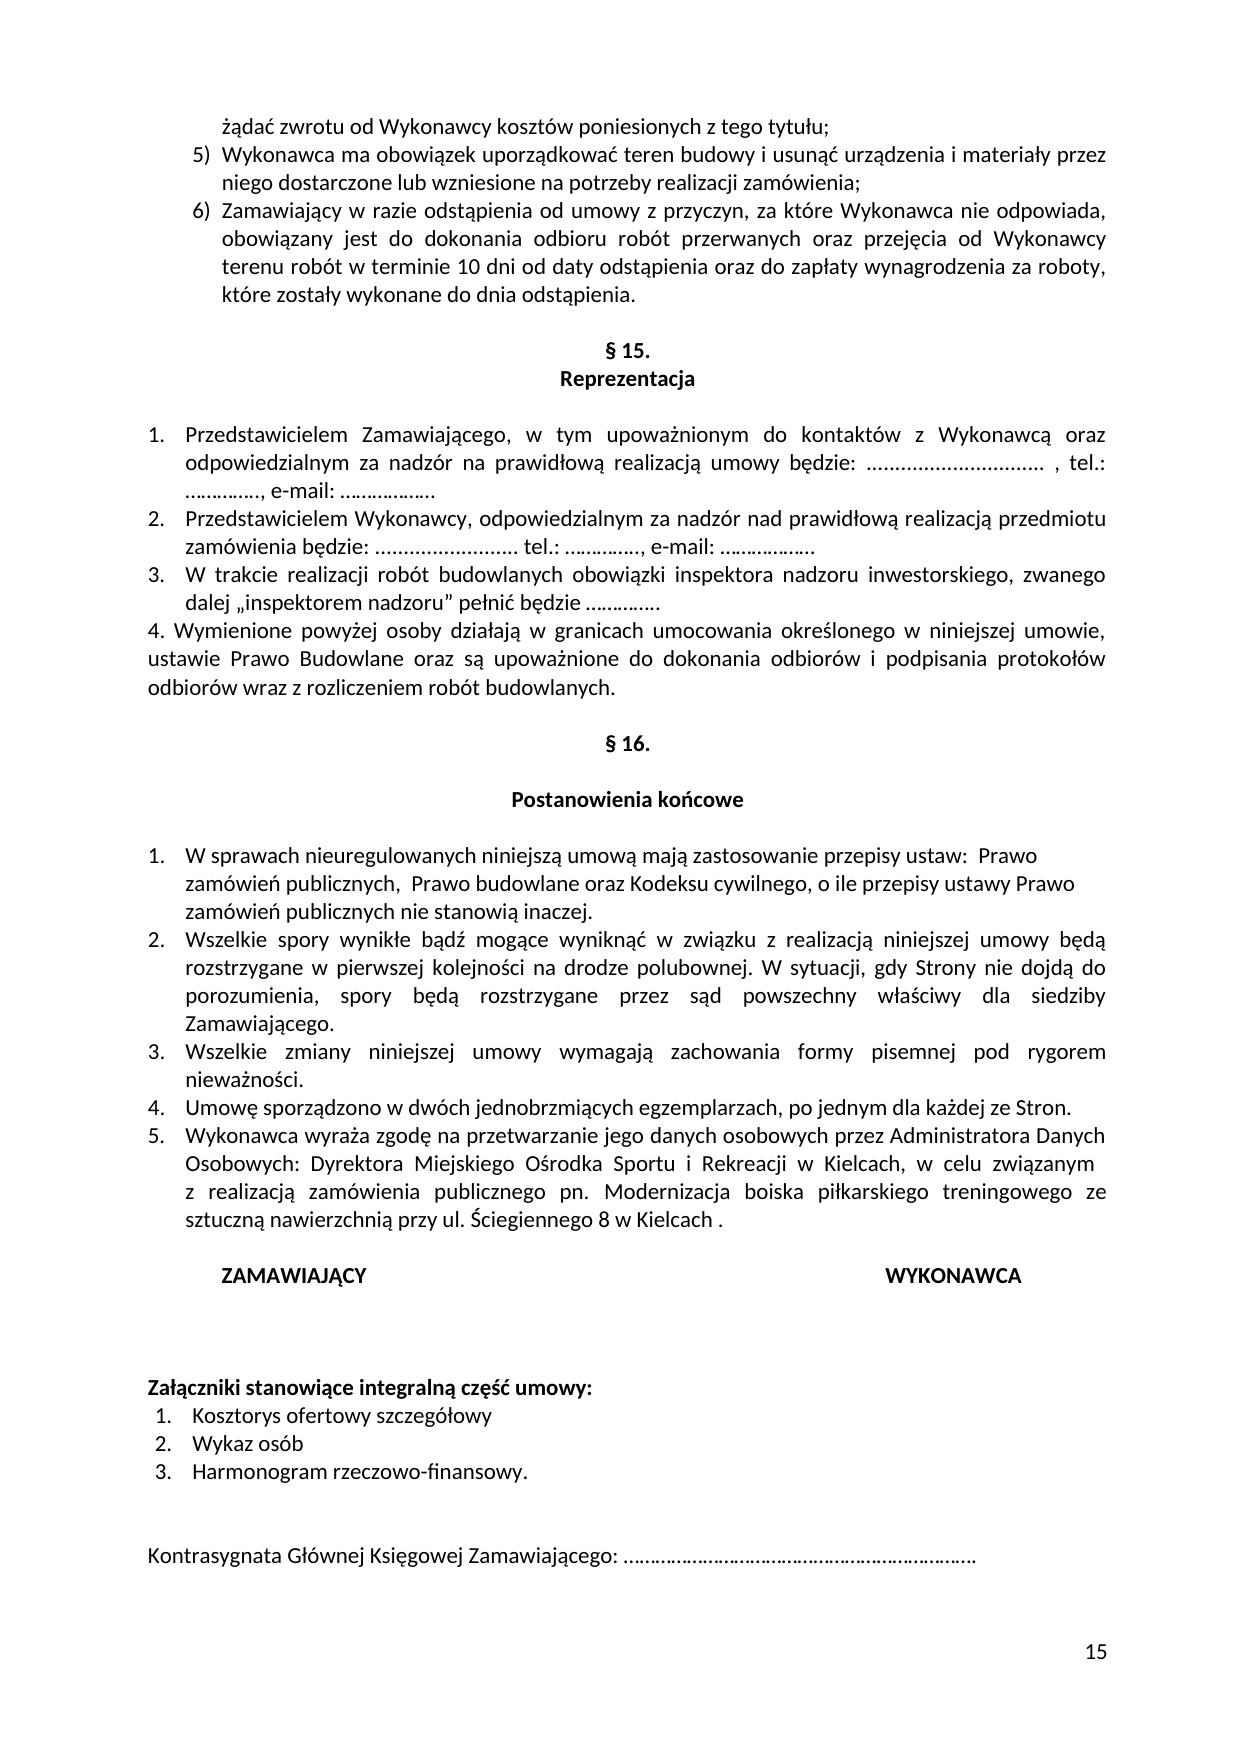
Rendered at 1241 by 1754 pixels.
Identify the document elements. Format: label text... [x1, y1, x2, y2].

list Zamawiający w razie odstąpienia od umowy z przyczyn, za które Wykonawca nie odpowiada, obowiązany jest do dokonania odbioru robót przerwanych oraz przejęcia od Wykonawcy terenu robót w terminie 10 dni od daty odstąpienia oraz do zapłaty wynagrodzenia za roboty, które zostały wykonane do dnia odstąpienia. [192, 196, 1107, 308]
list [192, 112, 1107, 140]
list Wszelkie spory wynikłe bądź mogące wyniknąć w związku z realizacją niniejszej umowy będą rozstrzygane w pierwszej kolejności na drodze polubownej. W sytuacji, gdy Strony nie dojdą do porozumienia, spory będą rozstrzygane przez sąd powszechny właściwy dla siedziby Zamawiającego. [148, 925, 1107, 1037]
list W trakcie realizacji robót budowlanych obowiązki inspektora nadzoru inwestorskiego, zwanego dalej „inspektorem nadzoru” pełnić będzie ………….. [148, 561, 1107, 617]
list Harmonogram rzeczowo-finansowy. [154, 1457, 1107, 1485]
list Kosztorys ofertowy szczegółowy [154, 1401, 1107, 1429]
list Umowę sporządzono w dwóch jednobrzmiących egzemplarzach, po jednym dla każdej ze Stron. [148, 1093, 1107, 1121]
list Przedstawicielem Zamawiającego, w tym upoważnionym do kontaktów z Wykonawcą oraz odpowiedzialnym za nadzór na prawidłową realizacją umowy będzie: ............................... , tel.: ………….., e-mail: ……………… [148, 420, 1107, 504]
list Przedstawicielem Wykonawcy, odpowiedzialnym za nadzór nad prawidłową realizacją przedmiotu zamówienia będzie: ......................... tel.: ………….., e-mail: ……………… [148, 504, 1107, 561]
text Załączniki stanowiące integralną część umowy: [148, 1373, 1107, 1401]
list W sprawach nieuregulowanych niniejszą umową mają zastosowanie przepisy ustaw: Prawo zamówień publicznych, Prawo budowlane oraz Kodeksu cywilnego, o ile przepisy ustawy Prawo zamówień publicznych nie stanowią inaczej. [148, 841, 1107, 925]
text 4. Wymienione powyżej osoby działają w granicach umocowania określonego w niniejszej umowie, ustawie Prawo Budowlane oraz są upoważnione do dokonania odbiorów i podpisania protokołów odbiorów wraz z rozliczeniem robót budowlanych. [148, 617, 1107, 701]
text Postanowienia końcowe [148, 785, 1107, 813]
text ZAMAWIAJĄCY WYKONAWCA [148, 1261, 1107, 1289]
list Wykonawca wyraża zgodę na przetwarzanie jego danych osobowych przez Administratora Danych Osobowych: Dyrektora Miejskiego Ośrodka Sportu i Rekreacji w Kielcach, w celu związanym z realizacją zamówienia publicznego pn. Modernizacja boiska piłkarskiego treningowego ze sztuczną nawierzchnią przy ul. Ściegiennego 8 w Kielcach . [148, 1121, 1107, 1233]
text Reprezentacja [148, 364, 1107, 392]
text § 15. [148, 336, 1107, 364]
text § 16. [148, 729, 1107, 757]
list Wykaz osób [154, 1429, 1107, 1457]
list Wszelkie zmiany niniejszej umowy wymagają zachowania formy pisemnej pod rygorem nieważności. [148, 1037, 1107, 1093]
list Wykonawca ma obowiązek uporządkować teren budowy i usunąć urządzenia i materiały przez niego dostarczone lub wzniesione na potrzeby realizacji zamówienia; [192, 140, 1107, 196]
text Kontrasygnata Głównej Księgowej Zamawiającego: …………………………………………………………. [148, 1541, 1107, 1569]
